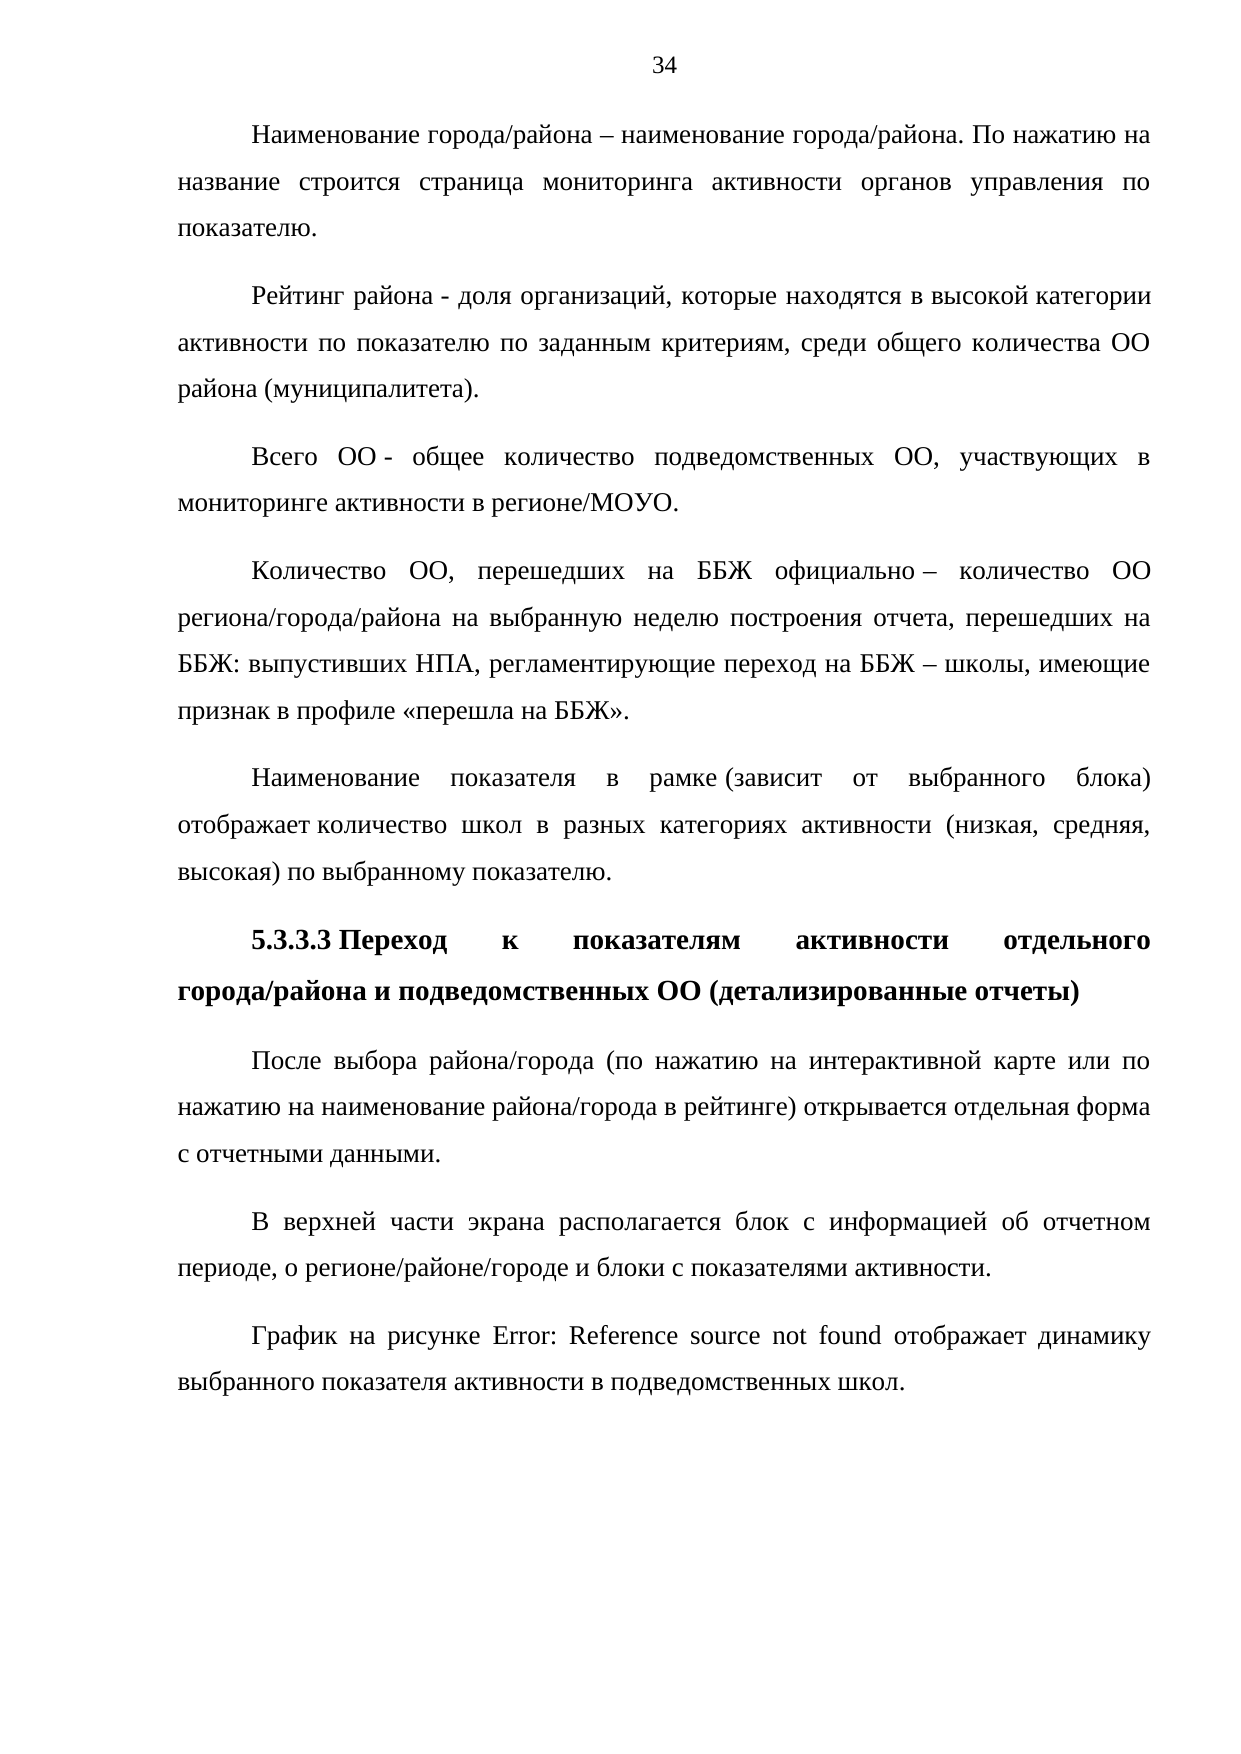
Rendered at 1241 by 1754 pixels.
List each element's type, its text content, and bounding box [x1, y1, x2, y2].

text Всего ОО - общее количество подведомственных ОО, участвующих в мониторинге активности в регионе/МОУО. [177, 440, 1152, 518]
text Количество ОО, перешедших на ББЖ официально – количество ОО региона/города/района на выбранную неделю построения отчета, перешедших на ББЖ: выпустивших НПА, регламентирующие переход на ББЖ – школы, имеющие признак в профиле «перешла на ББЖ». [177, 554, 1152, 725]
text После выбора района/города (по нажатию на интерактивной карте или по нажатию на наименование района/города в рейтинге) открывается отдельная форма с отчетными данными. [177, 1044, 1152, 1168]
text Переход к показателям активности отдельного города/района и подведомственных ОО (детализированные отчеты) [177, 922, 1152, 1006]
text Наименование показателя в рамке (зависит от выбранного блока) отображает количество школ в разных категориях активности (низкая, средняя, высокая) по выбранному показателю. [177, 761, 1152, 886]
text Наименование города/района – наименование города/района. По нажатию на название строится страница мониторинга активности органов управления по показателю. [177, 118, 1152, 243]
text В верхней части экрана располагается блок с информацией об отчетном периоде, о регионе/районе/городе и блоки с показателями активности. [177, 1204, 1152, 1282]
text Рейтинг района - доля организаций, которые находятся в высокой категории активности по показателю по заданным критериям, среди общего количества ОО района (муниципалитета). [177, 279, 1152, 403]
